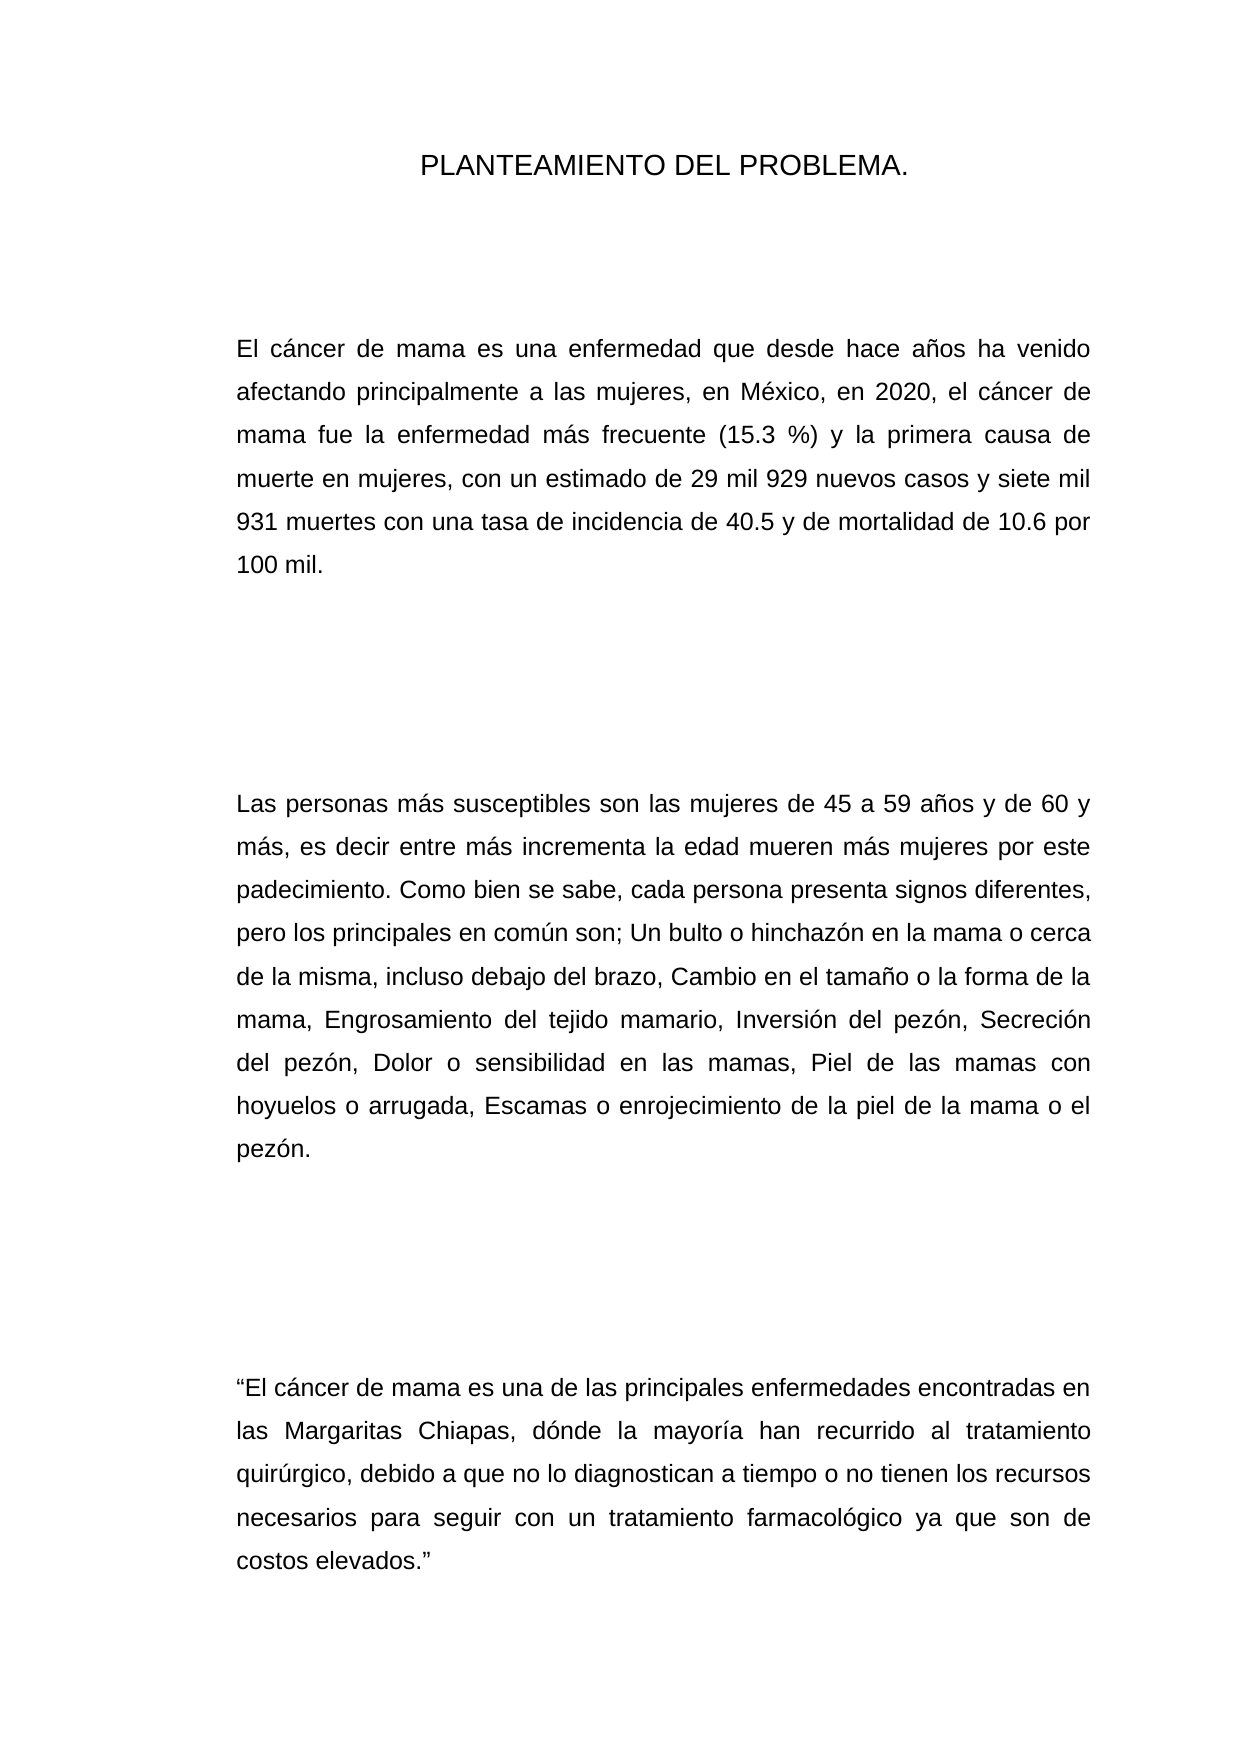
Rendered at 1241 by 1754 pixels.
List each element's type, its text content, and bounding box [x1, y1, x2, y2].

text “El cáncer de mama es una de las principales enfermedades encontradas en las Margaritas Chiapas, dónde la mayoría han recurrido al tratamiento quirúrgico, debido a que no lo diagnostican a tiempo o no tienen los recursos necesarios para seguir con un tratamiento farmacológico ya que son de costos elevados.” [236, 1373, 1092, 1574]
text Las personas más susceptibles son las mujeres de 45 a 59 años y de 60 y más, es decir entre más incrementa la edad mueren más mujeres por este padecimiento. Como bien se sabe, cada persona presenta signos diferentes, pero los principales en común son; Un bulto o hinchazón en la mama o cerca de la misma, incluso debajo del brazo, Cambio en el tamaño o la forma de la mama, Engrosamiento del tejido mamario, Inversión del pezón, Secreción del pezón, Dolor o sensibilidad en las mamas, Piel de las mamas con hoyuelos o arrugada, Escamas o enrojecimiento de la piel de la mama o el pezón. [236, 789, 1092, 1163]
text PLANTEAMIENTO DEL PROBLEMA. [236, 148, 1092, 181]
text El cáncer de mama es una enfermedad que desde hace años ha venido afectando principalmente a las mujeres, en México, en 2020, el cáncer de mama fue la enfermedad más frecuente (15.3 %) y la primera causa de muerte en mujeres, con un estimado de 29 mil 929 nuevos casos y siete mil 931 muertes con una tasa de incidencia de 40.5 y de mortalidad de 10.6 por 100 mil. [236, 334, 1092, 579]
